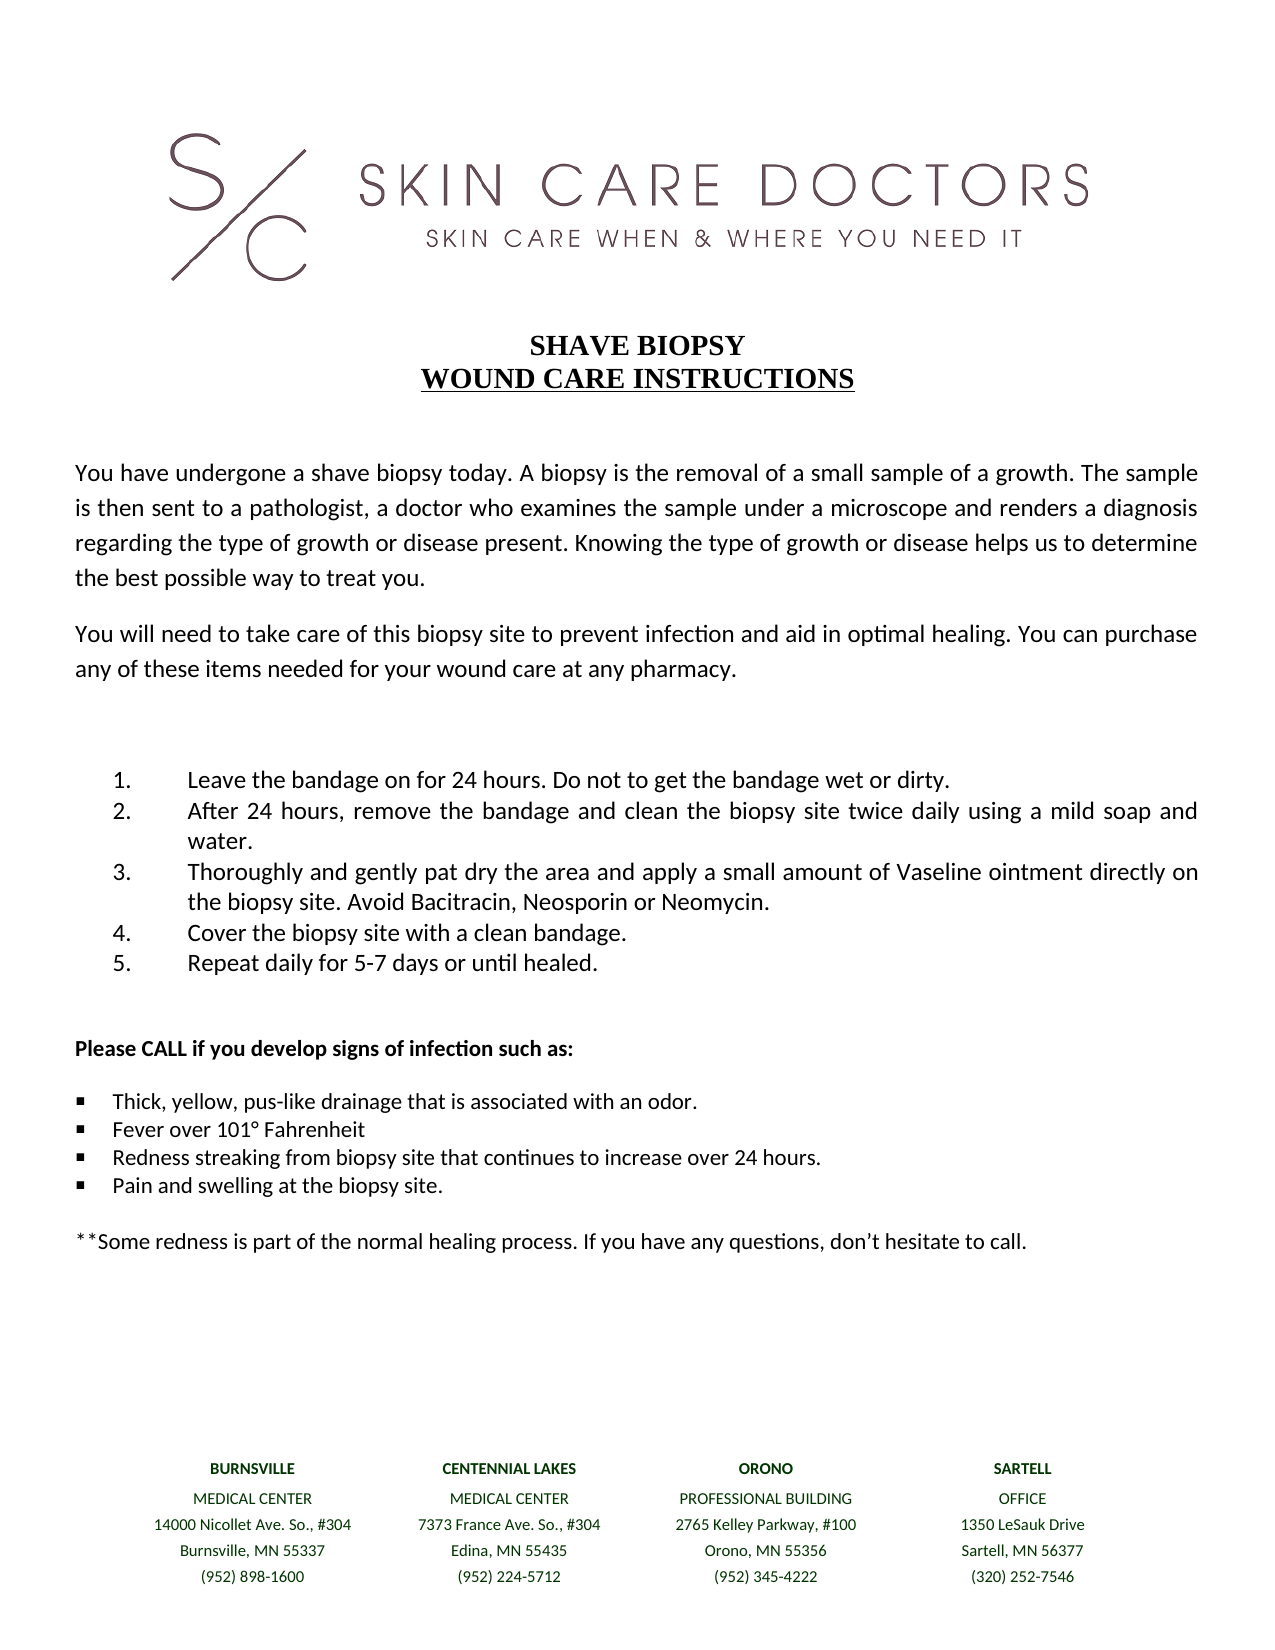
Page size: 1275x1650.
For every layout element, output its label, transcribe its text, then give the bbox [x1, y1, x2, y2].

list Thoroughly and gently pat dry the area and apply a small amount of Vaseline ointment directly on the biopsy site. Avoid Bacitracin, Neosporin or Neomycin. [112, 856, 1200, 917]
text **Some redness is part of the normal healing process. If you have any questions, don’t hesitate to call. [75, 1227, 1200, 1255]
text You will need to take care of this biopsy site to prevent infection and aid in optimal healing. You can purchase any of these items needed for your wound care at any pharmacy. [75, 618, 1200, 683]
text You have undergone a shave biopsy today. A biopsy is the removal of a small sample of a growth. The sample is then sent to a pathologist, a doctor who examines the sample under a microscope and renders a diagnosis regarding the type of growth or disease present. Knowing the type of growth or disease helps us to determine the best possible way to treat you. [75, 457, 1200, 592]
list After 24 hours, remove the bandage and clean the biopsy site twice daily using a mild soap and water. [112, 795, 1200, 856]
subtitle SHAVE BIOPSY [75, 328, 1200, 362]
list Pain and swelling at the biopsy site. [75, 1171, 1200, 1199]
list Cover the biopsy site with a clean bandage. [112, 917, 1200, 948]
picture [150, 75, 1125, 329]
list Thick, yellow, pus-like drainage that is associated with an odor. [75, 1087, 1200, 1115]
list Repeat daily for 5-7 days or until healed. [112, 948, 1200, 978]
subtitle WOUND CARE INSTRUCTIONS [75, 362, 1200, 395]
text Please CALL if you develop signs of infection such as: [75, 1034, 1200, 1062]
list Fever over 101° Fahrenheit [75, 1115, 1200, 1143]
list Redness streaking from biopsy site that continues to increase over 24 hours. [75, 1143, 1200, 1171]
list Leave the bandage on for 24 hours. Do not to get the bandage wet or dirty. [112, 764, 1200, 795]
